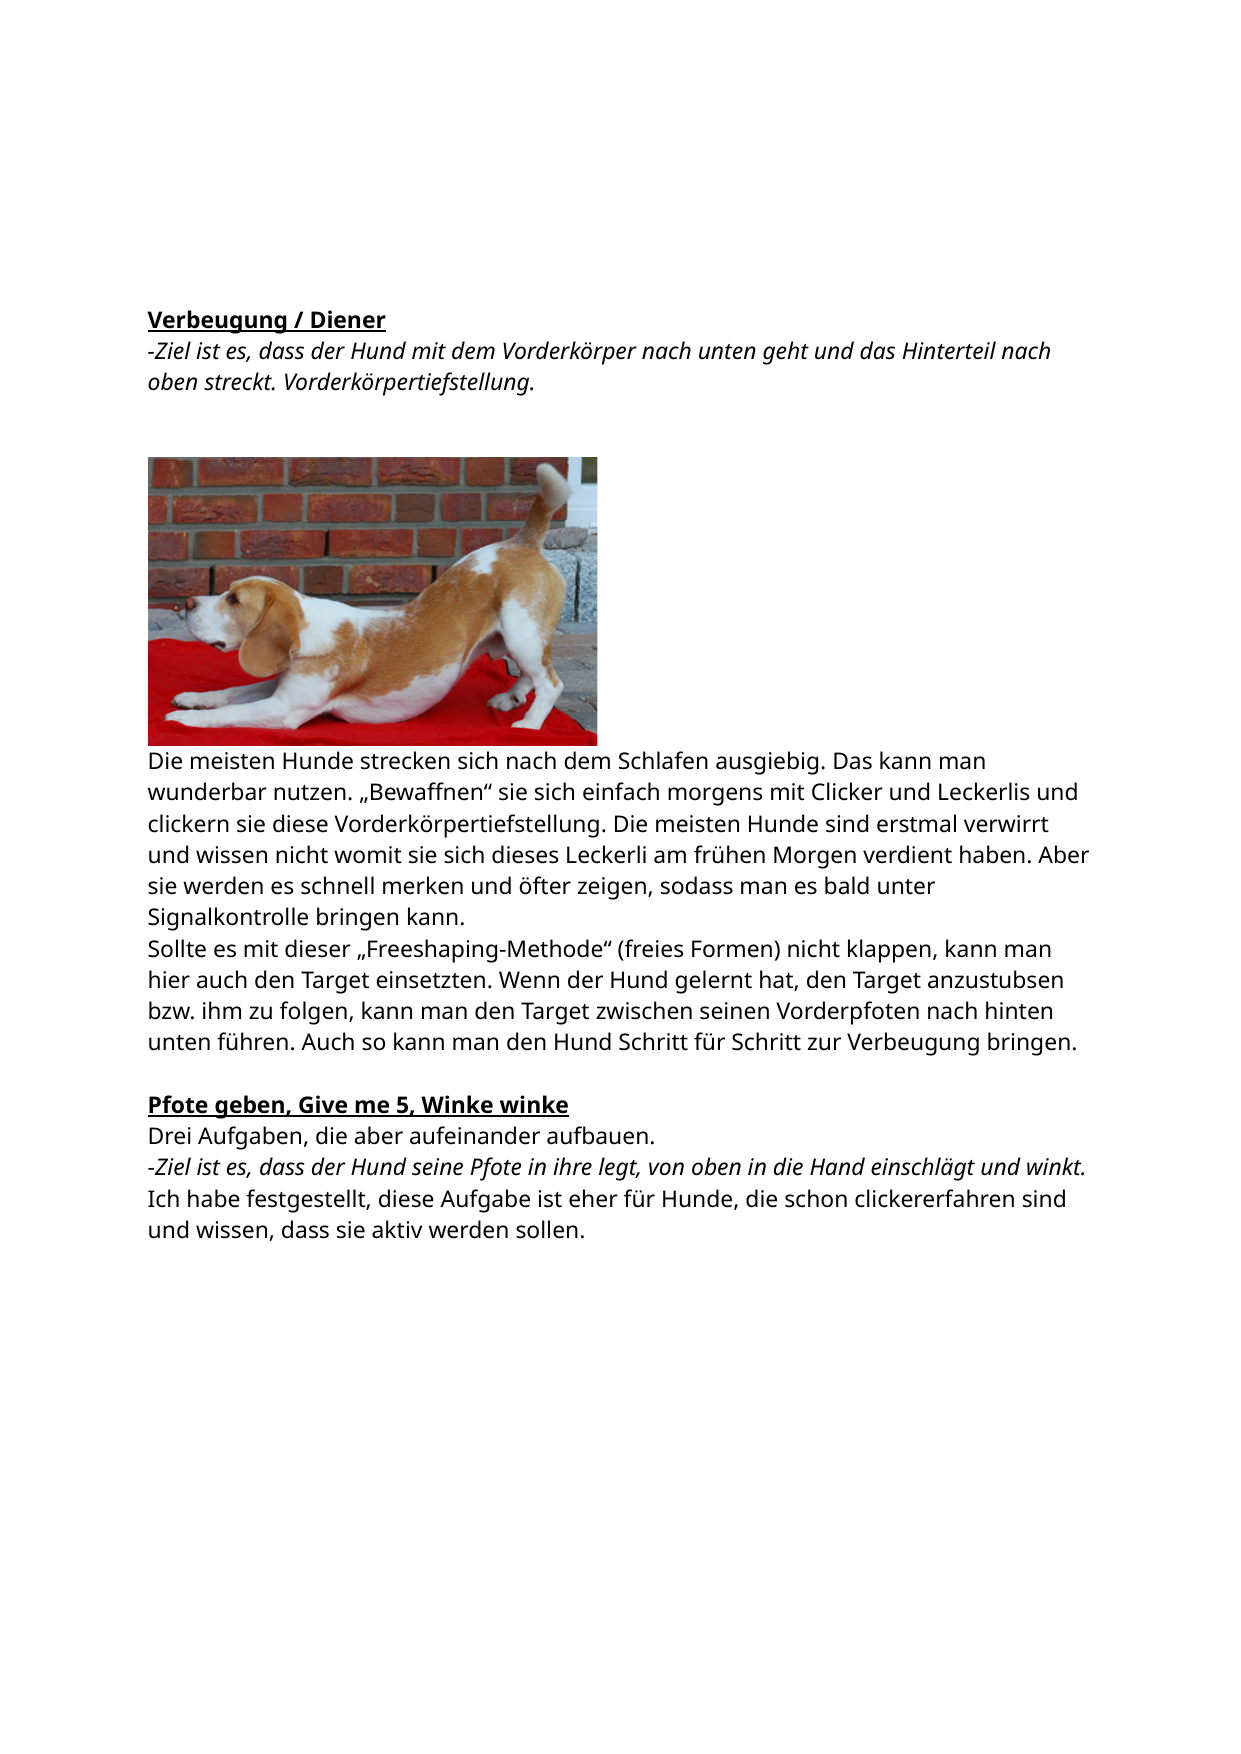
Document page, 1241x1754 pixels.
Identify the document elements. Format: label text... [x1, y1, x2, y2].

text Drei Aufgaben, die aber aufeinander aufbauen. [147, 1120, 1093, 1151]
text -Ziel ist es, dass der Hund seine Pfote in ihre legt, von oben in die Hand einschlägt und winkt. [147, 1151, 1093, 1183]
text Pfote geben, Give me 5, Winke winke [147, 1089, 1093, 1120]
text -Ziel ist es, dass der Hund mit dem Vorderkörper nach unten geht und das Hinterteil nach oben streckt. Vorderkörpertiefstellung. [147, 335, 1093, 397]
text Ich habe festgestellt, diese Aufgabe ist eher für Hunde, die schon clickererfahren sind und wissen, dass sie aktiv werden sollen. [147, 1183, 1093, 1245]
text Verbeugung / Diener [147, 304, 1093, 335]
text Die meisten Hunde strecken sich nach dem Schlafen ausgiebig. Das kann man wunderbar nutzen. „Bewaffnen“ sie sich einfach morgens mit Clicker und Leckerlis und clickern sie diese Vorderkörpertiefstellung. Die meisten Hunde sind erstmal verwirrt und wissen nicht womit sie sich dieses Leckerli am frühen Morgen verdient haben. Aber sie werden es schnell merken und öfter zeigen, sodass man es bald unter Signalkontrolle bringen kann. Sollte es mit dieser „Freeshaping-Methode“ (freies Formen) nicht klappen, kann man hier auch den Target einsetzten. Wenn der Hund gelernt hat, den Target anzustubsen bzw. ihm zu folgen, kann man den Target zwischen seinen Vorderpfoten nach hinten unten führen. Auch so kann man den Hund Schritt für Schritt zur Verbeugung bringen. [147, 745, 1093, 1058]
